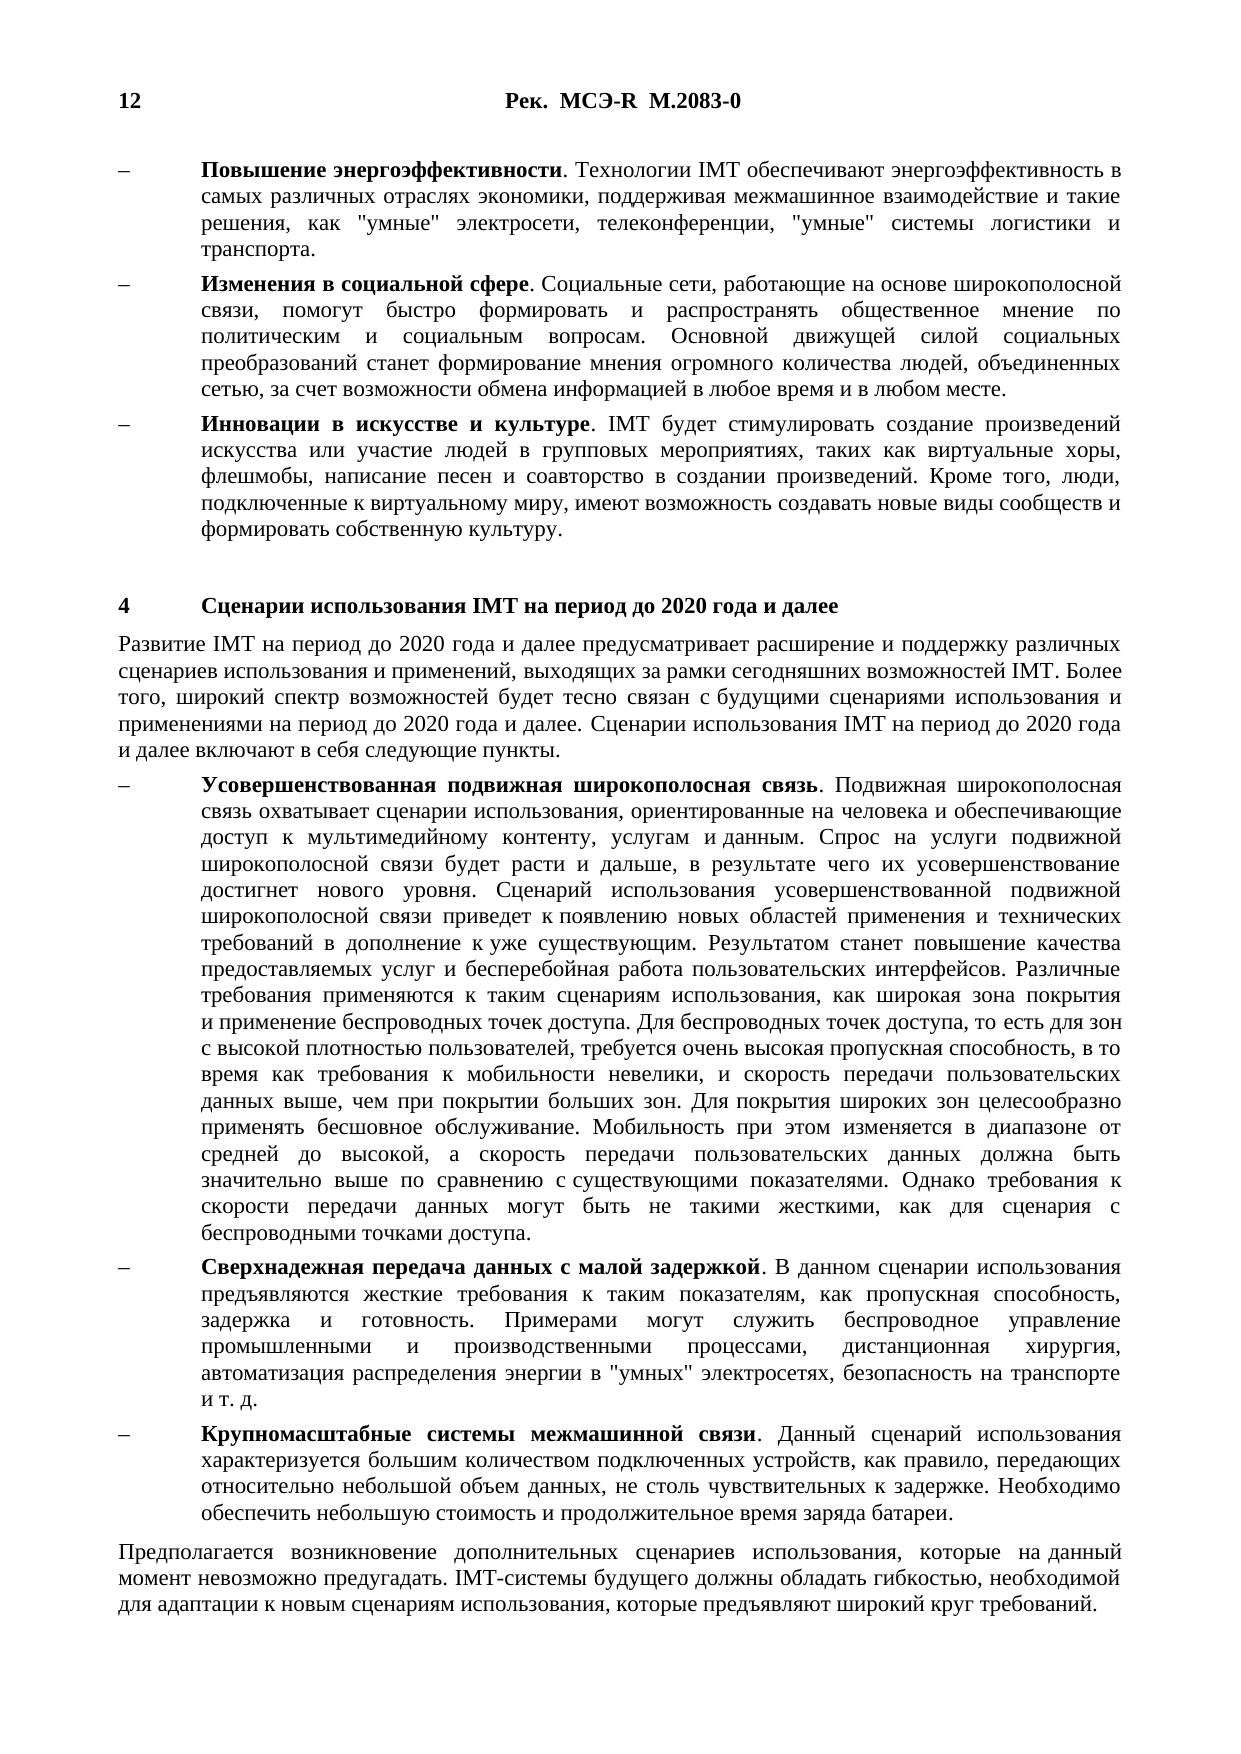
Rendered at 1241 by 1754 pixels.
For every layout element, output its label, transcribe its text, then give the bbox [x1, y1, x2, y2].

text – Инновации в искусстве и культуре. IMT будет стимулировать создание произведений искусства или участие людей в групповых мероприятиях, таких как виртуальные хоры, флешмобы, написание песен и соавторство в создании произведений. Кроме того, люди, подключенные к виртуальному миру, имеют возможность создавать новые виды сообществ и формировать собственную культуру. [118, 410, 1122, 542]
text – Повышение энергоэффективности. Технологии IMT обеспечивают энергоэффективность в самых различных отраслях экономики, поддерживая межмашинное взаимодействие и такие решения, как "умные" электросети, телеконференции, "умные" системы логистики и транспорта. [118, 156, 1122, 261]
text – Изменения в социальной сфере. Социальные сети, работающие на основе широкополосной связи, помогут быстро формировать и распространять общественное мнение по политическим и социальным вопросам. Основной движущей силой социальных преобразований станет формирование мнения огромного количества людей, объединенных сетью, за счет возможности обмена информацией в любое время и в любом месте. [118, 270, 1122, 402]
text Предполагается возникновение дополнительных сценариев использования, которые на данный момент невозможно предугадать. IMT-системы будущего должны обладать гибкостью, необходимой для адаптации к новым сценариям использования, которые предъявляют широкий круг требований. [118, 1538, 1122, 1617]
text Развитие IMT на период до 2020 года и далее предусматривает расширение и поддержку различных сценариев использования и применений, выходящих за рамки сегодняшних возможностей IMT. Более того, широкий спектр возможностей будет тесно связан с будущими сценариями использования и применениями на период до 2020 года и далее. Сценарии использования IMT на период до 2020 года и далее включают в себя следующие пункты. [118, 631, 1122, 762]
subtitle 4 Сценарии использования IMT на период до 2020 года и далее [118, 592, 1122, 618]
text – Усовершенствованная подвижная широкополосная связь. Подвижная широкополосная связь охватывает сценарии использования, ориентированные на человека и обеспечивающие доступ к мультимедийному контенту, услугам и данным. Спрос на услуги подвижной широкополосной связи будет расти и дальше, в результате чего их усовершенствование достигнет нового уровня. Сценарий использования усовершенствованной подвижной широкополосной связи приведет к появлению новых областей применения и технических требований в дополнение к уже существующим. Результатом станет повышение качества предоставляемых услуг и бесперебойная работа пользовательских интерфейсов. Различные требования применяются к таким сценариям использования, как широкая зона покрытия и применение беспроводных точек доступа. Для беспроводных точек доступа, то есть для зон с высокой плотностью пользователей, требуется очень высокая пропускная способность, в то время как требования к мобильности невелики, и скорость передачи пользовательских данных выше, чем при покрытии больших зон. Для покрытия широких зон целесообразно применять бесшовное обслуживание. Мобильность при этом изменяется в диапазоне от средней до высокой, а скорость передачи пользовательских данных должна быть значительно выше по сравнению с существующими показателями. Однако требования к скорости передачи данных могут быть не такими жесткими, как для сценария с беспроводными точками доступа. [118, 771, 1122, 1245]
text – Крупномасштабные системы межмашинной связи. Данный сценарий использования характеризуется большим количеством подключенных устройств, как правило, передающих относительно небольшой объем данных, не столь чувствительных к задержке. Необходимо обеспечить небольшую стоимость и продолжительное время заряда батареи. [118, 1420, 1122, 1525]
text – Сверхнадежная передача данных с малой задержкой. В данном сценарии использования предъявляются жесткие требования к таким показателям, как пропускная способность, задержка и готовность. Примерами могут служить беспроводное управление промышленными и производственными процессами, дистанционная хирургия, автоматизация распределения энергии в "умных" электросетях, безопасность на транспорте и т. д. [118, 1253, 1122, 1411]
